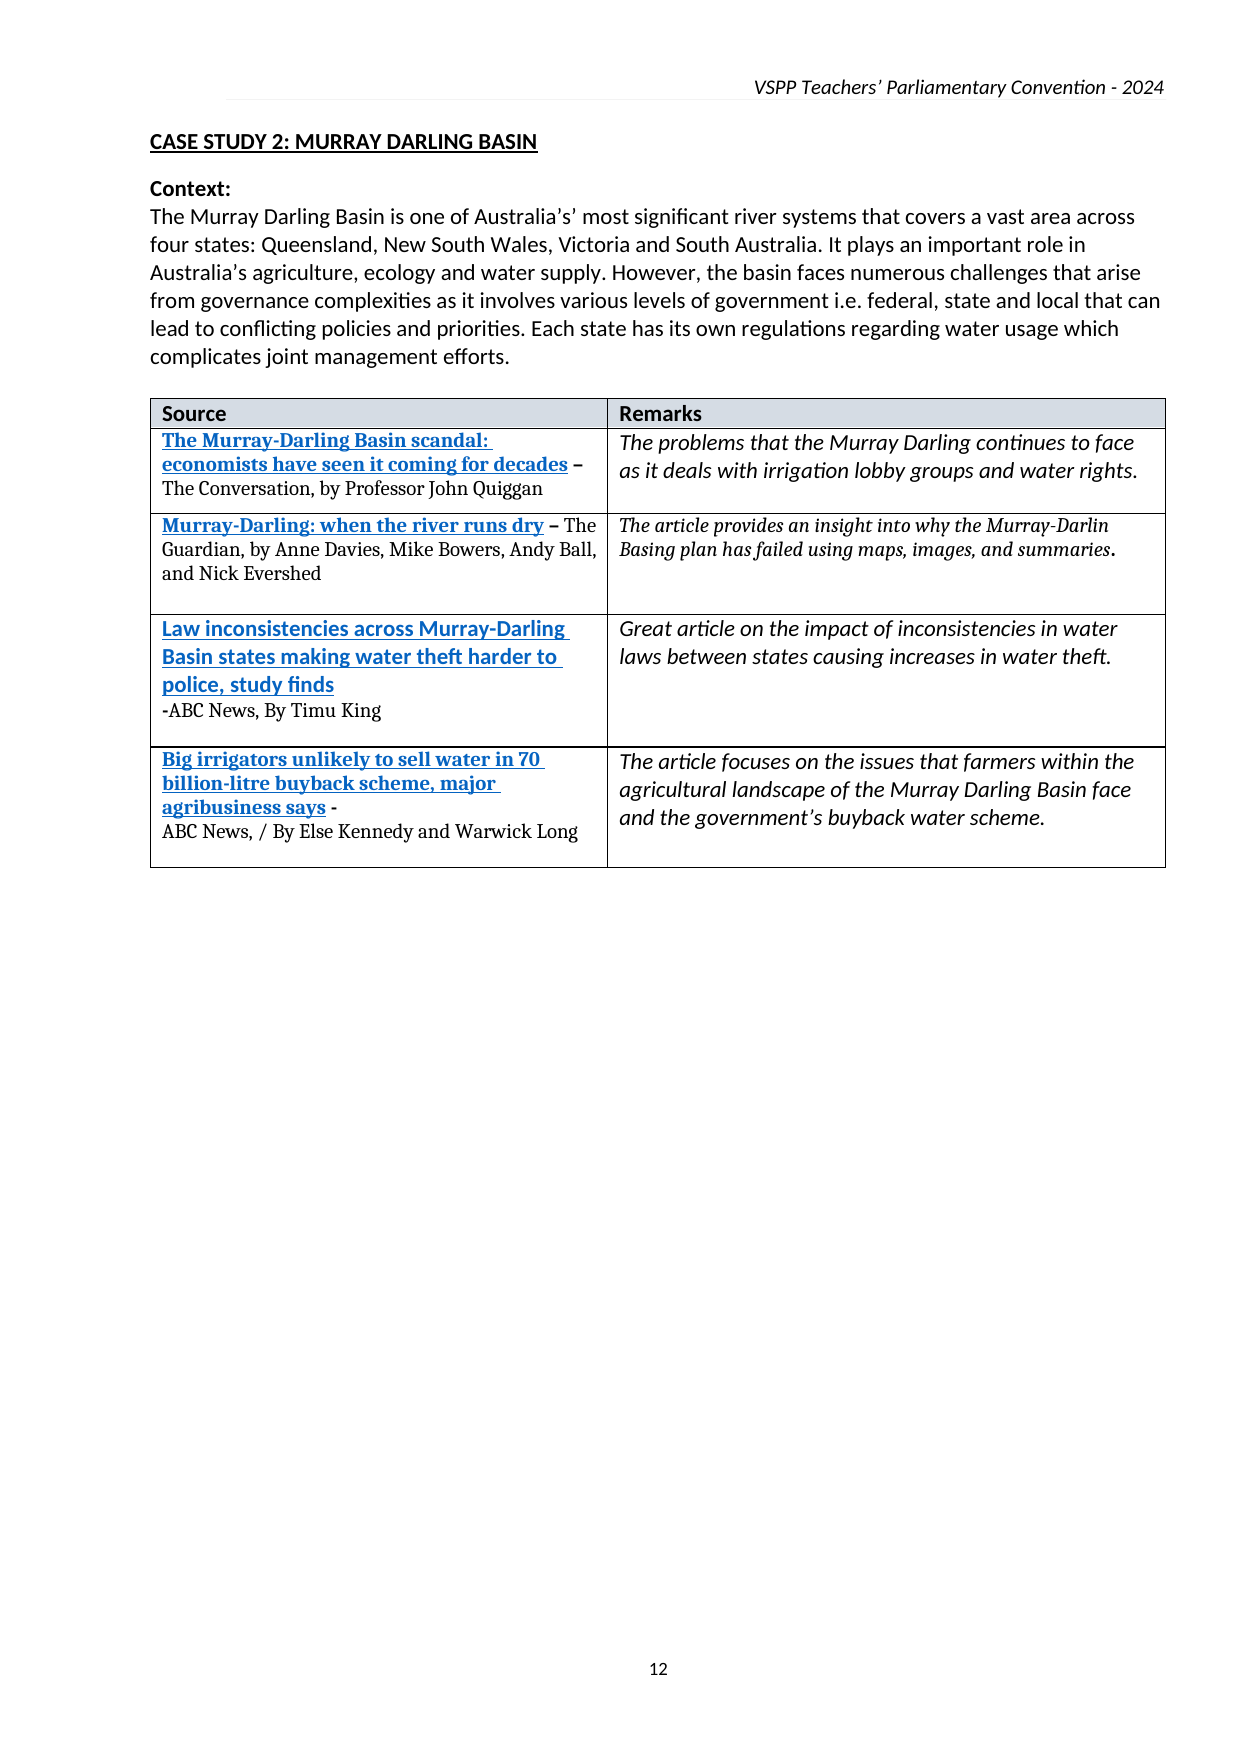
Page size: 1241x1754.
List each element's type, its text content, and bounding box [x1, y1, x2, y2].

table_cell The article focuses on the issues that farmers within the agricultural landscape of the Murray Darling Basin face and the government’s buyback water scheme. [608, 748, 1165, 867]
table_cell The problems that the Murray Darling continues to face as it deals with irrigation lobby groups and water rights. [608, 429, 1165, 512]
table_cell Law inconsistencies across Murray-Darling Basin states making water theft harder to police, study finds -ABC News, By Timu King [151, 615, 607, 746]
table_cell Big irrigators unlikely to sell water in 70 billion-litre buyback scheme, major agribusiness says - ABC News, / By Else Kennedy and Warwick Long [151, 748, 607, 867]
text Context: [150, 174, 1166, 202]
text The Murray Darling Basin is one of Australia’s’ most significant river systems that covers a vast area across four states: Queensland, New South Wales, Victoria and South Australia. It plays an important role in Australia’s agriculture, ecology and water supply. However, the basin faces numerous challenges that arise from governance complexities as it involves various levels of government i.e. federal, state and local that can lead to conflicting policies and priorities. Each state has its own regulations regarding water usage which complicates joint management efforts. [150, 202, 1166, 370]
table_header Remarks [608, 399, 1165, 427]
table_header Source [151, 399, 607, 427]
table_cell The Murray-Darling Basin scandal: economists have seen it coming for decades – The Conversation, by Professor John Quiggan [151, 429, 607, 512]
table_cell The article provides an insight into why the Murray-Darlin Basing plan has failed using maps, images, and summaries. [608, 514, 1165, 613]
table_cell Murray-Darling: when the river runs dry – The Guardian, by Anne Davies, Mike Bowers, Andy Ball, and Nick Evershed [151, 514, 607, 613]
table_cell Great article on the impact of inconsistencies in water laws between states causing increases in water theft. [608, 615, 1165, 746]
text CASE STUDY 2: MURRAY DARLING BASIN [150, 127, 1166, 155]
